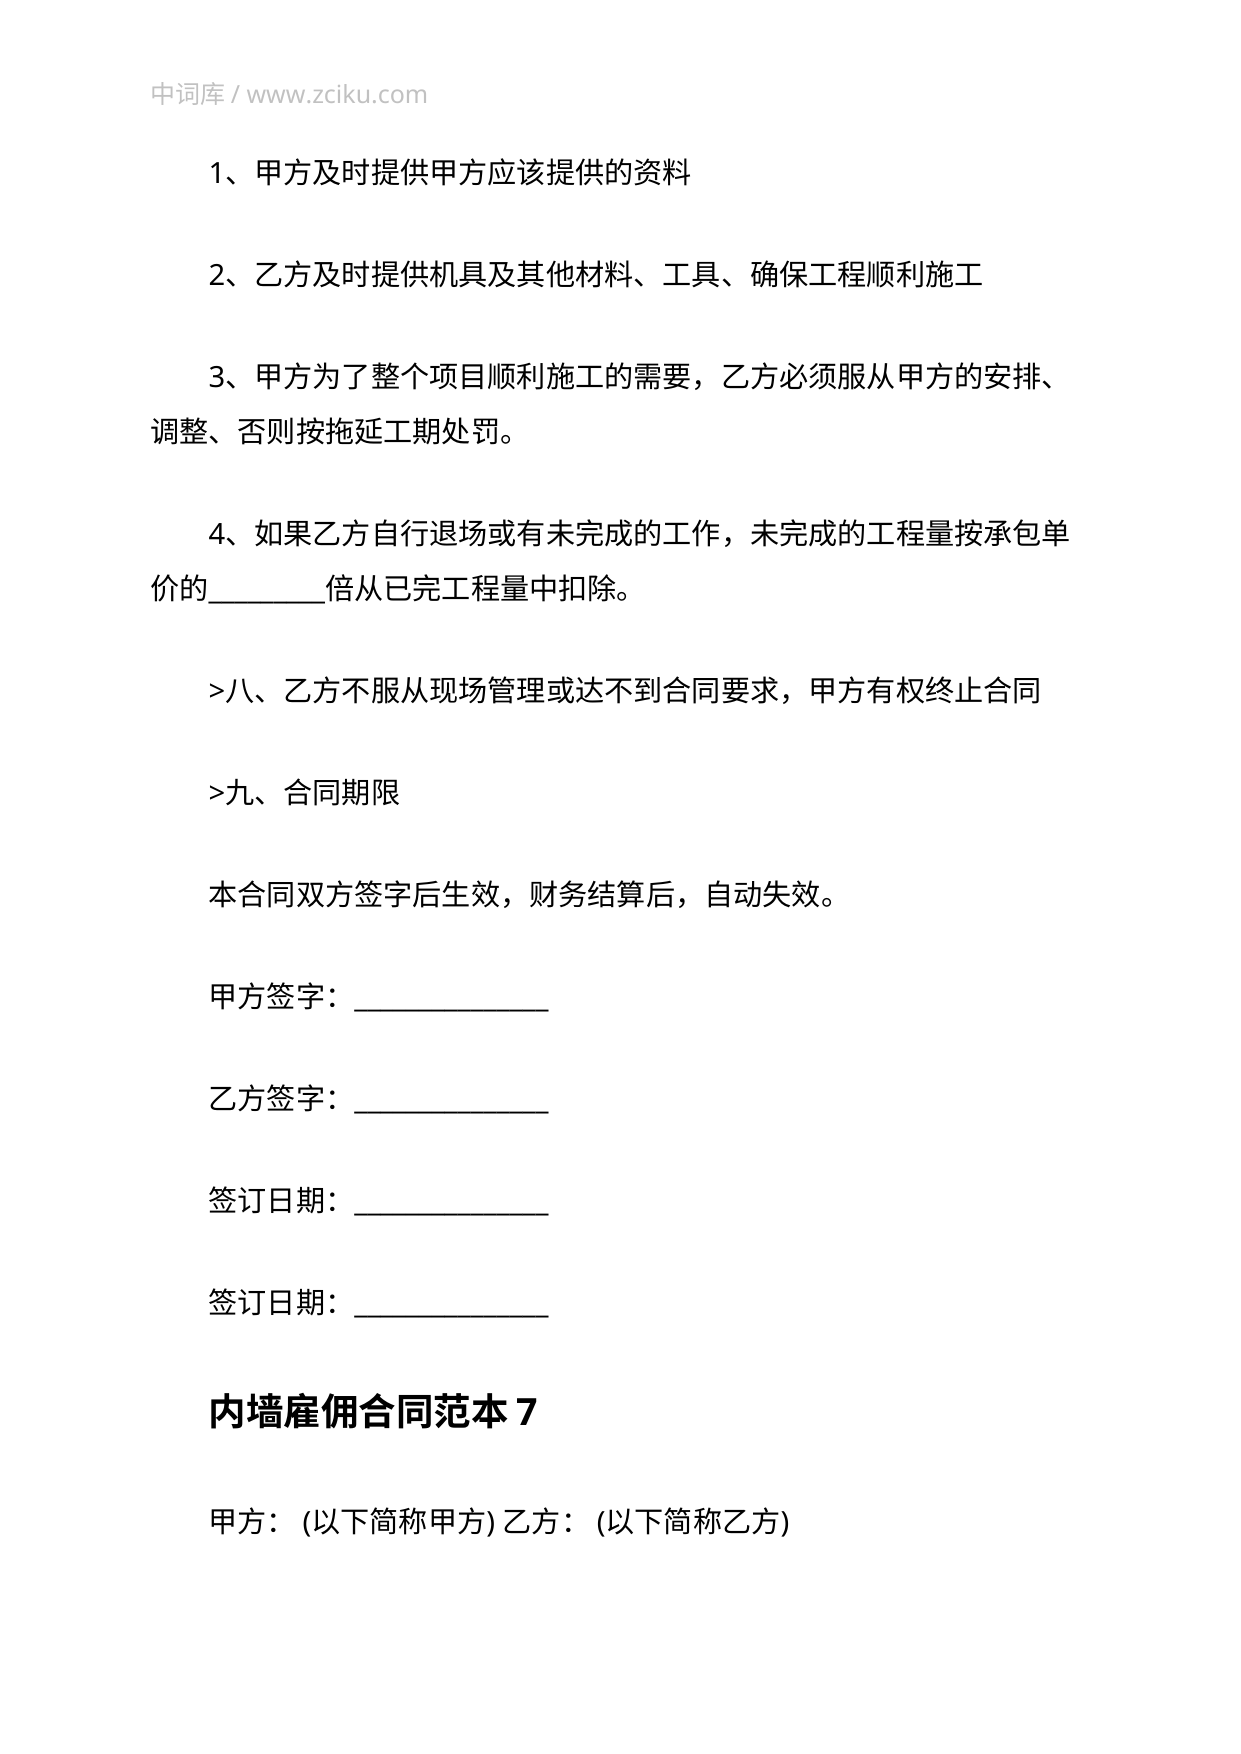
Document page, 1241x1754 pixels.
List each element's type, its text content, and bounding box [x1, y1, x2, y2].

text 本合同双方签字后生效，财务结算后，自动失效。 [150, 872, 1090, 914]
text 2、乙方及时提供机具及其他材料、工具、确保工程顺利施工 [150, 252, 1090, 294]
text >九、合同期限 [150, 770, 1090, 812]
text 4、如果乙方自行退场或有未完成的工作，未完成的工程量按承包单价的_________倍从已完工程量中扣除。 [150, 511, 1090, 608]
text 甲方签字：_______________ [150, 973, 1090, 1016]
text 签订日期：_______________ [150, 1279, 1090, 1322]
text 甲方： (以下简称甲方) 乙方： (以下简称乙方) [150, 1499, 1090, 1541]
text 签订日期：_______________ [150, 1177, 1090, 1220]
text >八、乙方不服从现场管理或达不到合同要求，甲方有权终止合同 [150, 668, 1090, 710]
text 内墙雇佣合同范本7 [150, 1381, 1090, 1436]
text 3、甲方为了整个项目顺利施工的需要，乙方必须服从甲方的安排、调整、否则按拖延工期处罚。 [150, 354, 1090, 451]
text 1、甲方及时提供甲方应该提供的资料 [150, 150, 1090, 192]
text 乙方签字：_______________ [150, 1075, 1090, 1118]
